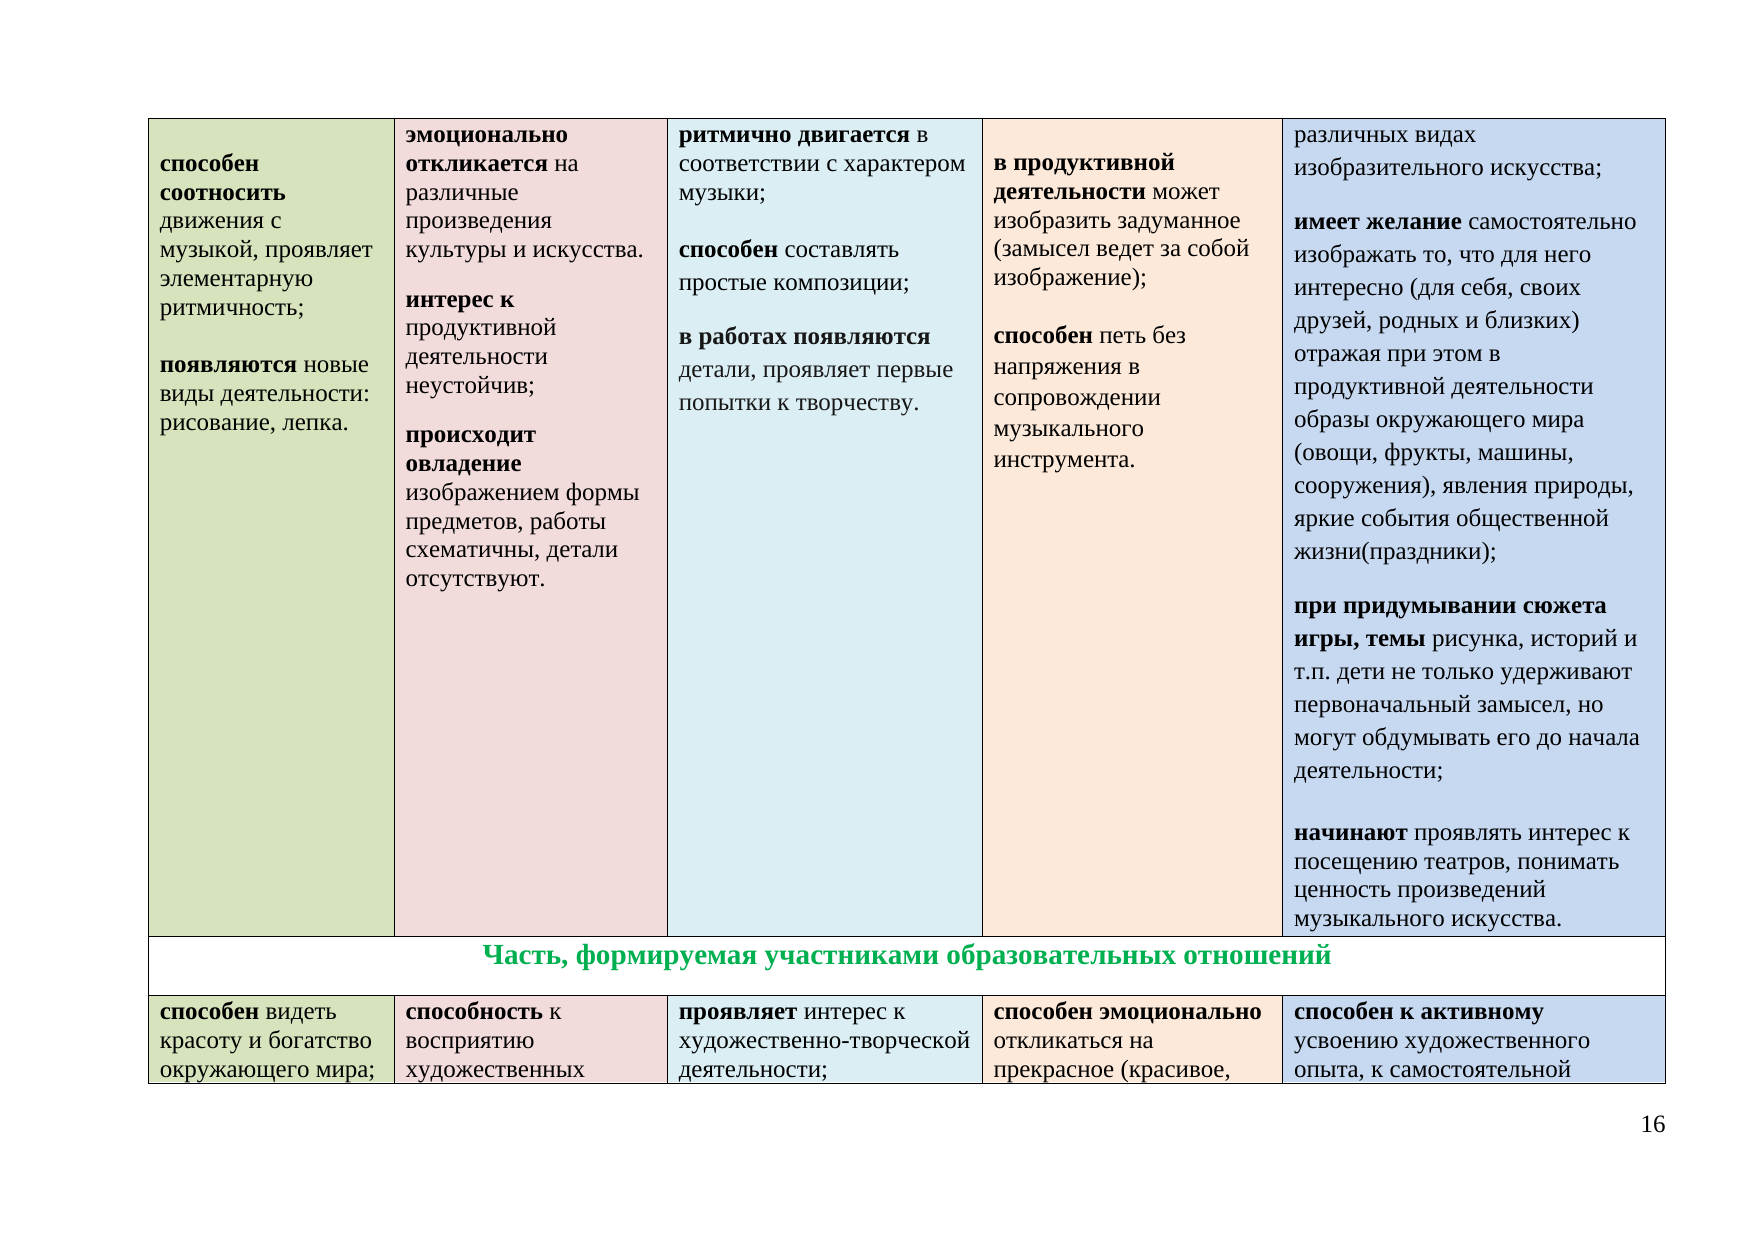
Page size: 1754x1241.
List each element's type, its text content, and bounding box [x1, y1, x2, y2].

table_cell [395, 119, 667, 936]
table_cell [983, 119, 1282, 936]
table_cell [395, 996, 667, 1082]
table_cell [983, 996, 1282, 1082]
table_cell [149, 996, 394, 1082]
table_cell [668, 119, 982, 936]
table_cell Часть, формируемая участниками образовательных отношений [149, 937, 1665, 995]
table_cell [1283, 119, 1665, 936]
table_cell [1283, 996, 1665, 1082]
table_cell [149, 119, 394, 936]
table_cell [668, 996, 982, 1082]
